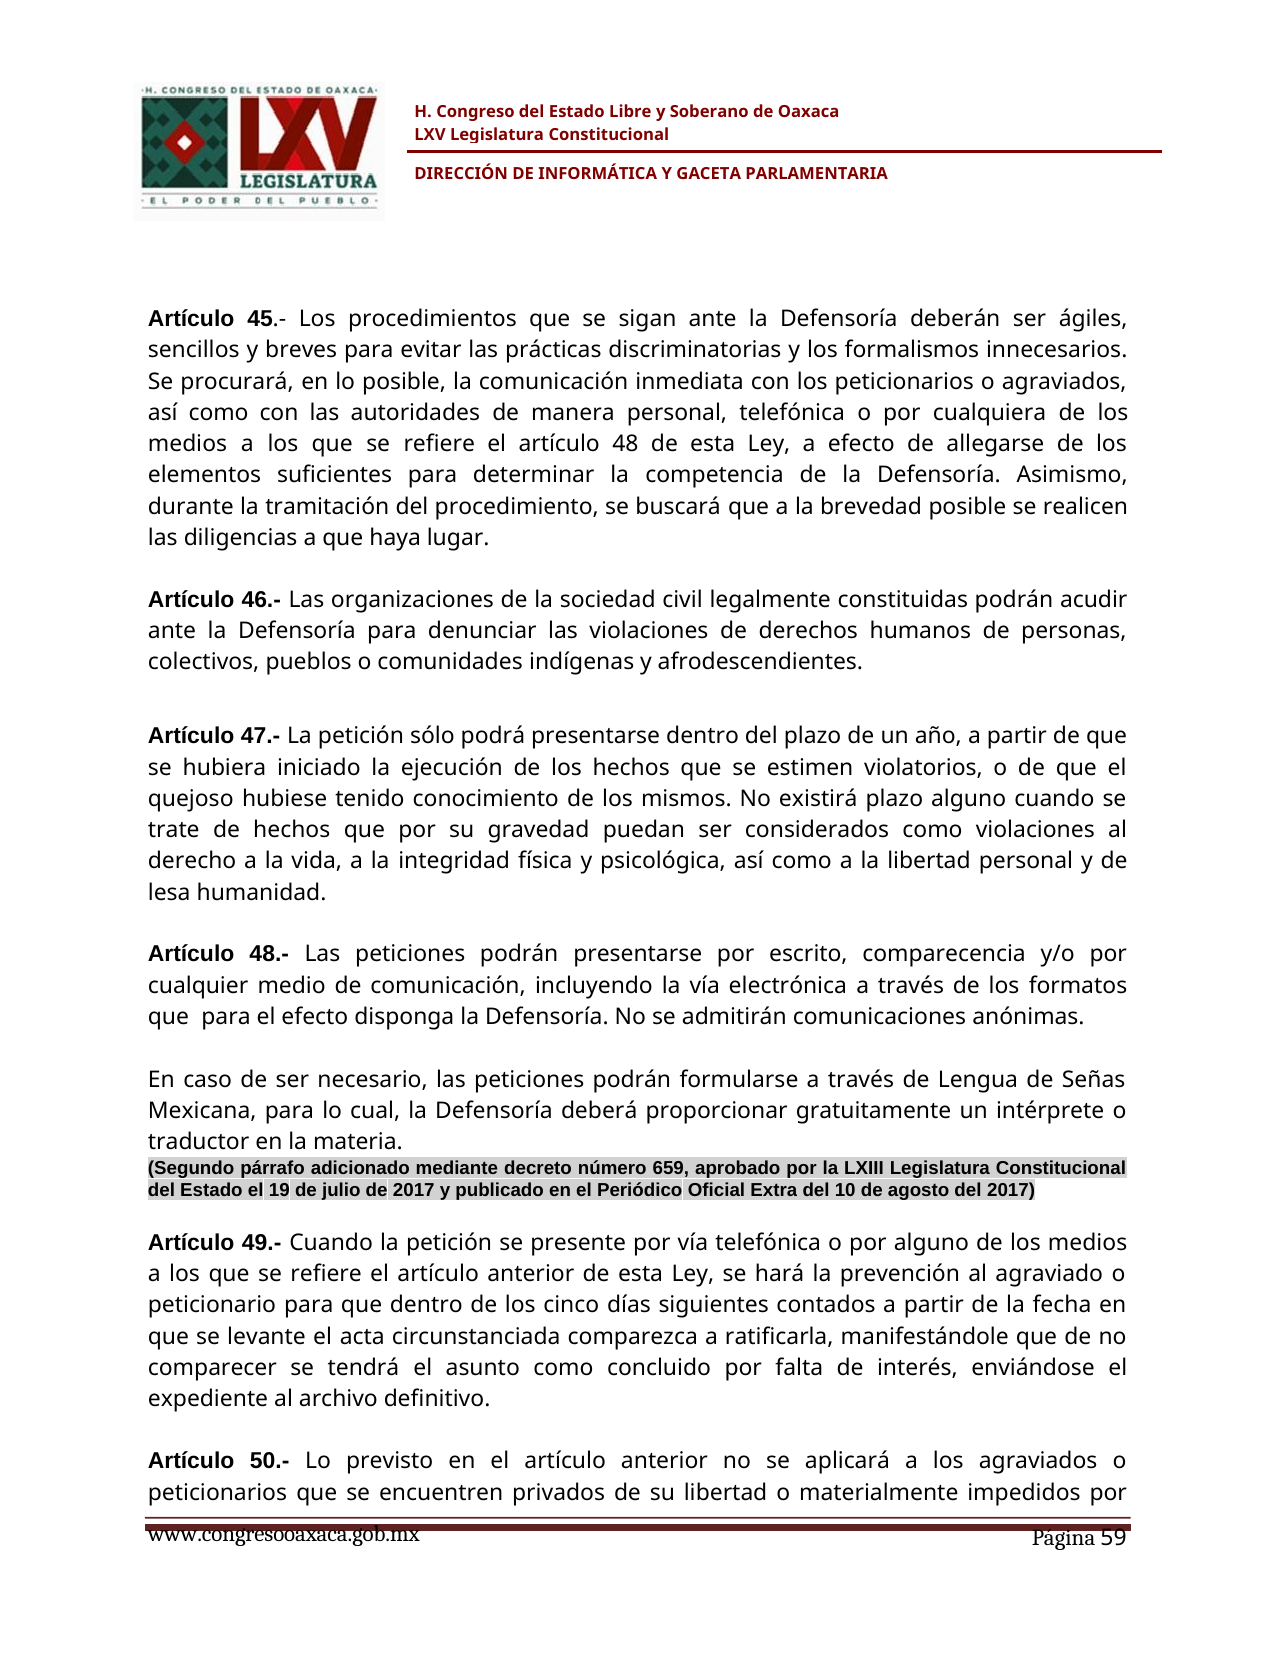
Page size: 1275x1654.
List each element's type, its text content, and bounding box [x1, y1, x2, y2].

text Artículo 46.- Las organizaciones de la sociedad civil legalmente constituidas podrán acudir ante la Defensoría para denunciar las violaciones de derechos humanos de personas, colectivos, pueblos o comunidades indígenas y afrodescendientes. [148, 583, 1128, 677]
text En caso de ser necesario, las peticiones podrán formularse a través de Lengua de Señas Mexicana, para lo cual, la Defensoría deberá proporcionar gratuitamente un intérprete o traductor en la materia. [148, 1063, 1127, 1157]
text Artículo 48.- Las peticiones podrán presentarse por escrito, comparecencia y/o por cualquier medio de comunicación, incluyendo la vía electrónica a través de los formatos que para el efecto disponga la Defensoría. No se admitirán comunicaciones anónimas. [148, 937, 1128, 1031]
text Artículo 49.- Cuando la petición se presente por vía telefónica o por alguno de los medios a los que se refiere el artículo anterior de esta Ley, se hará la prevención al agraviado o peticionario para que dentro de los cinco días siguientes contados a partir de la fecha en que se levante el acta circunstanciada comparezca a ratificarla, manifestándole que de no comparecer se tendrá el asunto como concluido por falta de interés, enviándose el expediente al archivo definitivo. [148, 1226, 1128, 1413]
text Artículo 47.- La petición sólo podrá presentarse dentro del plazo de un año, a partir de que se hubiera iniciado la ejecución de los hechos que se estimen violatorios, o de que el quejoso hubiese tenido conocimiento de los mismos. No existirá plazo alguno cuando se trate de hechos que por su gravedad puedan ser considerados como violaciones al derecho a la vida, a la integridad física y psicológica, así como a la libertad personal y de lesa humanidad. [148, 719, 1128, 907]
picture [133, 82, 385, 221]
text (Segundo párrafo adicionado mediante decreto número 659, aprobado por la LXIII Legislatura Constitucional del Estado el 19 de julio de 2017 y publicado en el Periódico Oficial Extra del 10 de agosto del 2017) [148, 1178, 1127, 1200]
text Artículo 45.- Los procedimientos que se sigan ante la Defensoría deberán ser ágiles, sencillos y breves para evitar las prácticas discriminatorias y los formalismos innecesarios. Se procurará, en lo posible, la comunicación inmediata con los peticionarios o agraviados, así como con las autoridades de manera personal, telefónica o por cualquiera de los medios a los que se refiere el artículo 48 de esta Ley, a efecto de allegarse de los elementos suficientes para determinar la competencia de la Defensoría. Asimismo, durante la tramitación del procedimiento, se buscará que a la brevedad posible se realicen las diligencias a que haya lugar. [148, 302, 1128, 552]
